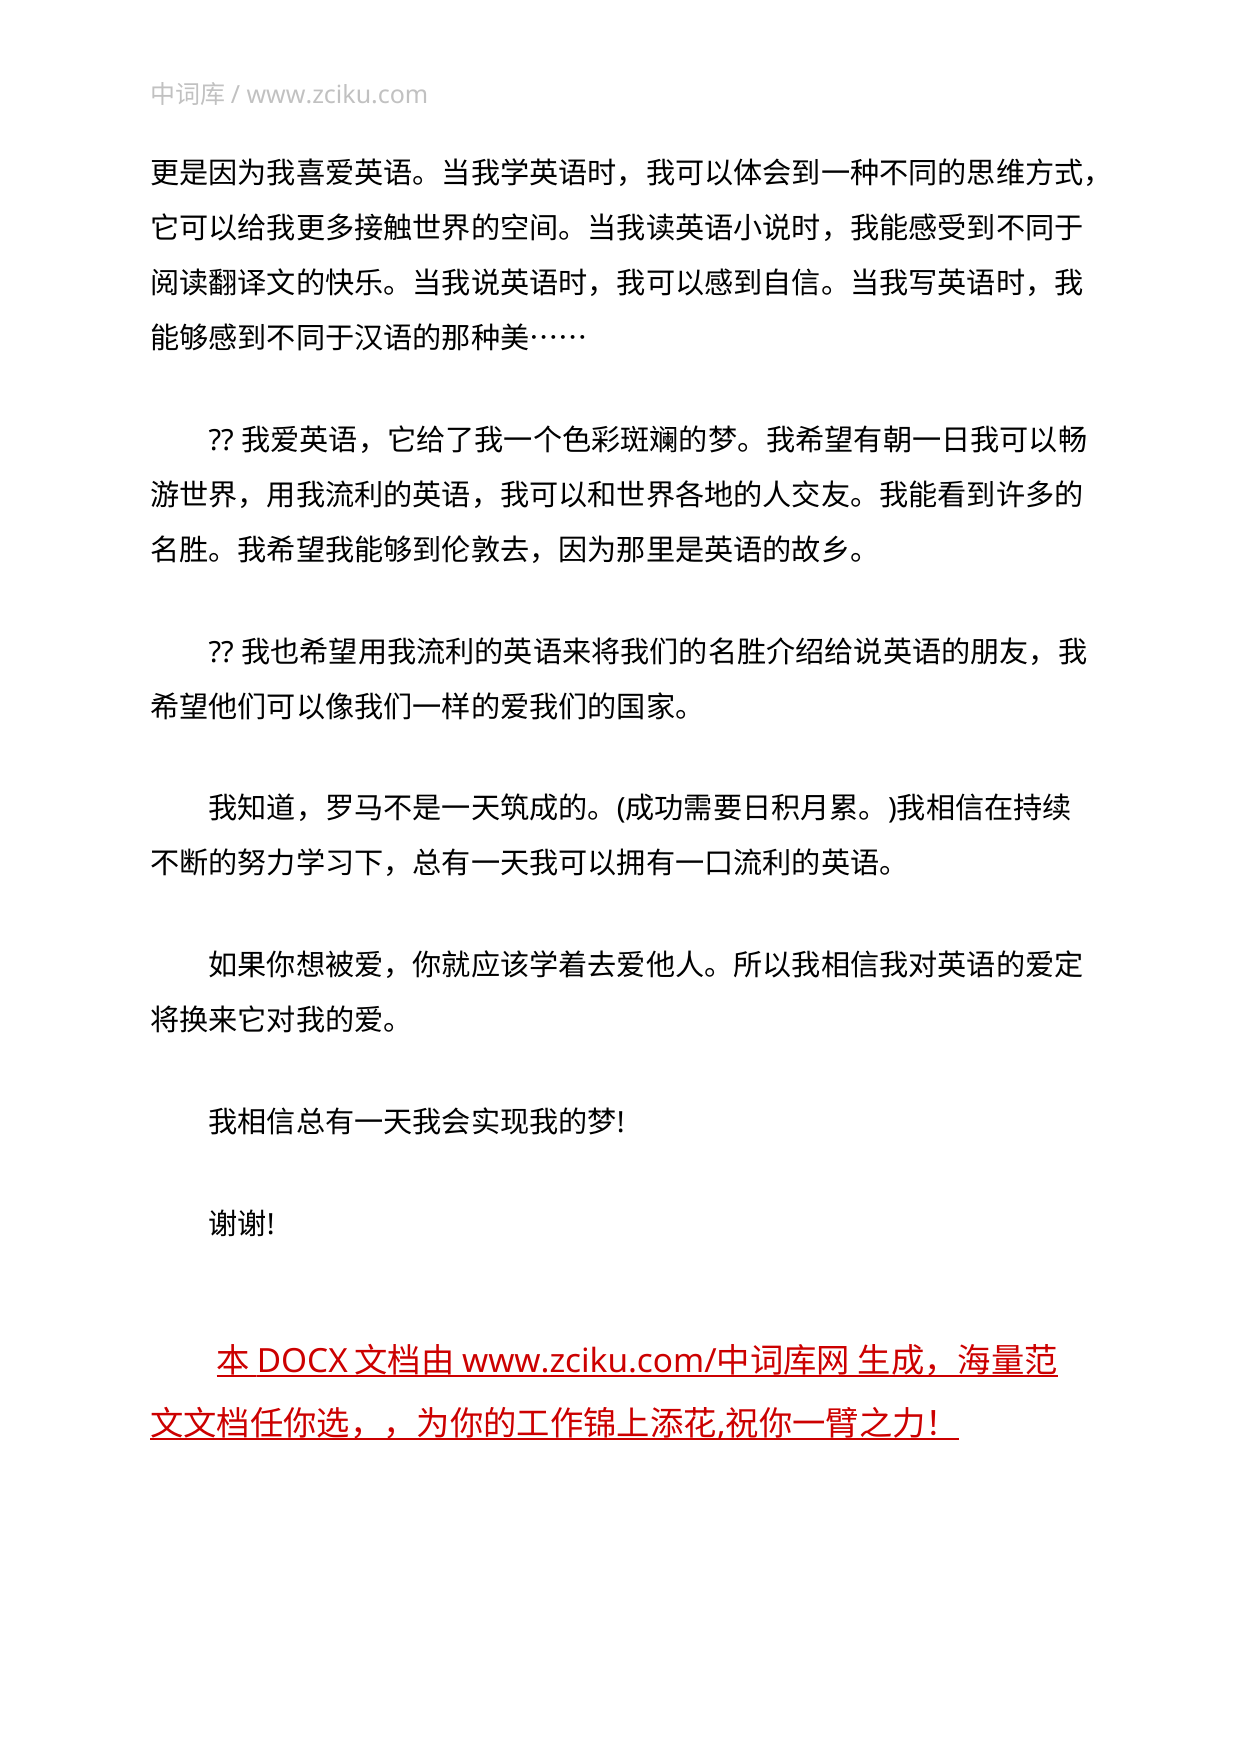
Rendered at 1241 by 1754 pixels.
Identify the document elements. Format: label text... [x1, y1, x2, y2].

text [150, 150, 1090, 357]
text ?? 我爱英语，它给了我一个色彩斑斓的梦。我希望有朝一日我可以畅游世界，用我流利的英语，我可以和世界各地的人交友。我能看到许多的名胜。我希望我能够到伦敦去，因为那里是英语的故乡。 [150, 416, 1090, 569]
text 我知道，罗马不是一天筑成的。(成功需要日积月累。)我相信在持续不断的努力学习下，总有一天我可以拥有一口流利的英语。 [150, 785, 1090, 882]
text 我相信总有一天我会实现我的梦! [150, 1098, 1090, 1141]
text 谢谢! [150, 1200, 1090, 1243]
text ?? 我也希望用我流利的英语来将我们的名胜介绍给说英语的朋友，我希望他们可以像我们一样的爱我们的国家。 [150, 628, 1090, 725]
text 如果你想被爱，你就应该学着去爱他人。所以我相信我对英语的爱定将换来它对我的爱。 [150, 942, 1090, 1039]
text 本DOCX文档由 www.zciku.com/中词库网 生成，海量范文文档任你选，，为你的工作锦上添花,祝你一臂之力！ [150, 1333, 1090, 1445]
